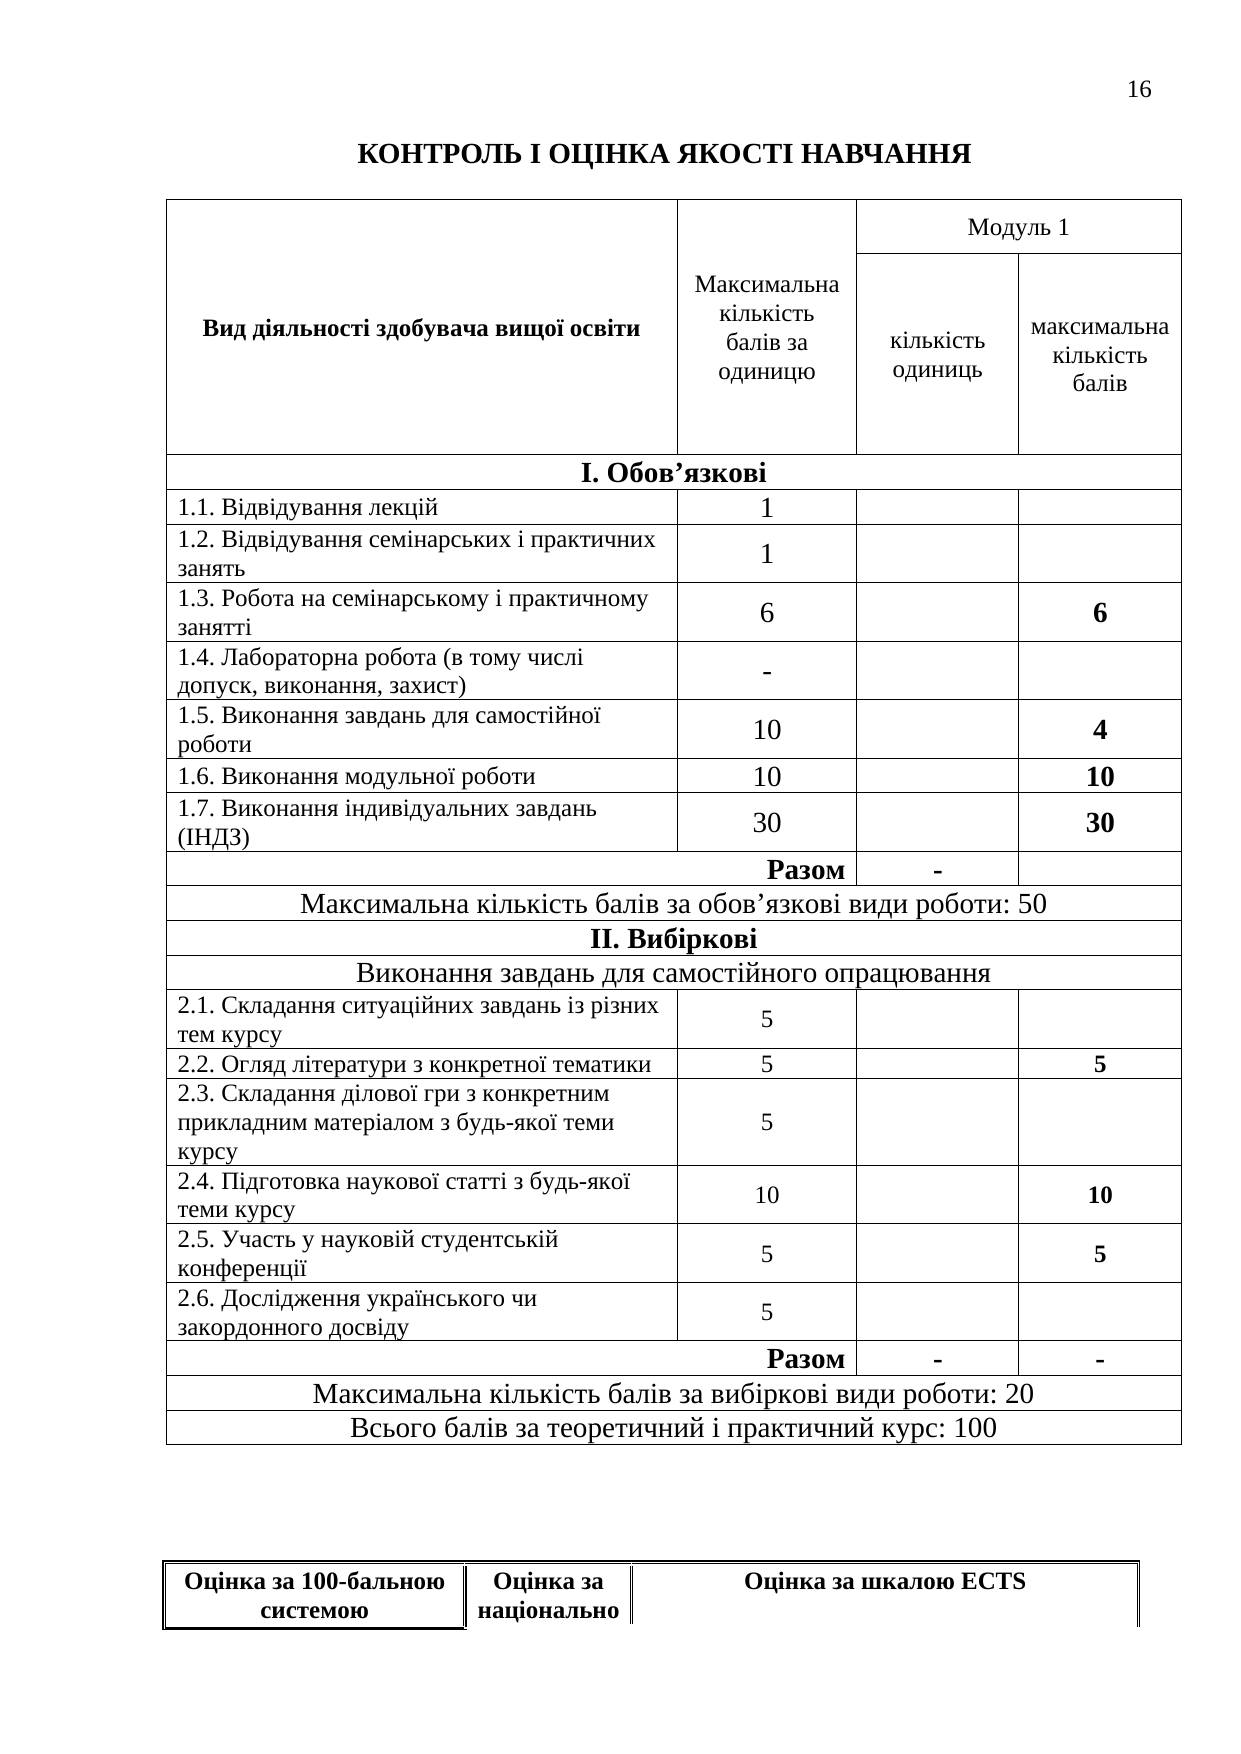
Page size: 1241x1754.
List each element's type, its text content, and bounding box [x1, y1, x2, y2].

table_cell 5 [678, 1079, 856, 1165]
table_cell Максимальна кількість балів за вибіркові види роботи: 20 [167, 1376, 1181, 1409]
table_cell І. Обов’язкові [167, 455, 1181, 489]
table_cell 2.6. Дослідження українського чи закордонного досвіду [167, 1283, 677, 1340]
table_header Вид діяльності здобувача вищої освіти [167, 200, 677, 454]
table_cell [1019, 490, 1181, 523]
table_cell 6 [678, 583, 856, 641]
table_cell 5 [678, 1049, 856, 1077]
table_cell [1019, 1079, 1181, 1165]
table_cell 2.5. Участь у науковій студентській конференції [167, 1224, 677, 1282]
table_cell 4 [1019, 700, 1181, 758]
table_cell 5 [1019, 1049, 1181, 1077]
table_cell [857, 525, 1018, 582]
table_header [465, 1564, 632, 1627]
subtitle КОНТРОЛЬ І ОЦІНКА ЯКОСТІ НАВЧАННЯ [177, 137, 1152, 170]
table_cell 5 [678, 1283, 856, 1340]
table_cell - [678, 642, 856, 699]
table_cell [1019, 990, 1181, 1048]
table_cell [1019, 642, 1181, 699]
table_cell 5 [678, 1224, 856, 1282]
table_cell [857, 990, 1018, 1048]
table_cell [857, 793, 1018, 851]
table_cell 1 [678, 525, 856, 582]
table_cell 1.3. Робота на семінарському і практичному занятті [167, 583, 677, 641]
table_cell 10 [678, 759, 856, 792]
table_cell [1019, 1283, 1181, 1340]
table_cell - [857, 852, 1018, 885]
table_cell [857, 490, 1018, 523]
table_cell 6 [1019, 583, 1181, 641]
table_cell 1.2. Відвідування семінарських і практичних занять [167, 525, 677, 582]
table_cell [857, 583, 1018, 641]
table_cell [857, 759, 1018, 792]
table_cell - [857, 1341, 1018, 1375]
table_cell - [1019, 1341, 1181, 1375]
table_cell [1019, 525, 1181, 582]
table_header Модуль 1 [857, 200, 1181, 253]
table_header Максимальна кількість балів за одиницю [678, 200, 856, 454]
table_cell 2.3. Складання ділової гри з конкретним прикладним матеріалом з будь-якої теми курсу [167, 1079, 677, 1165]
table_cell [857, 1283, 1018, 1340]
table_cell ІІ. Вибіркові [167, 921, 1181, 954]
table_cell кількість одиниць [857, 254, 1018, 454]
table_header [632, 1564, 1137, 1627]
table_cell [857, 1079, 1018, 1165]
table_cell 2.4. Підготовка наукової статті з будь-якої теми курсу [167, 1166, 677, 1223]
table_cell 1 [678, 490, 856, 523]
table_cell 1.7. Виконання індивідуальних завдань (ІНДЗ) [167, 793, 677, 851]
table_cell 10 [678, 700, 856, 758]
table_cell 1.4. Лабораторна робота (в тому числі допуск, виконання, захист) [167, 642, 677, 699]
table_cell 1.5. Виконання завдань для самостійної роботи [167, 700, 677, 758]
table_cell 1.1. Відвідування лекцій [167, 490, 677, 523]
table_cell 10 [1019, 759, 1181, 792]
table_cell максимальна кількість балів [1019, 254, 1181, 454]
table_cell Разом [167, 852, 856, 885]
table_cell 10 [1019, 1166, 1181, 1223]
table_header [166, 1562, 465, 1627]
table_cell 2.1. Складання ситуаційних завдань із різних тем курсу [167, 990, 677, 1048]
table_cell [857, 642, 1018, 699]
table_cell Всього балів за теоретичний і практичний курс: 100 [167, 1411, 1181, 1444]
table_cell [1019, 852, 1181, 885]
table_cell [857, 1166, 1018, 1223]
table_cell 2.2. Огляд літератури з конкретної тематики [167, 1049, 677, 1077]
table_cell Максимальна кількість балів за обов’язкові види роботи: 50 [167, 886, 1181, 920]
table_cell [857, 700, 1018, 758]
table_cell Разом [167, 1341, 856, 1375]
table_cell [857, 1049, 1018, 1077]
table_cell 1.6. Виконання модульної роботи [167, 759, 677, 792]
table_cell 30 [678, 793, 856, 851]
table_cell Виконання завдань для самостійного опрацювання [167, 956, 1181, 989]
table_cell 30 [1019, 793, 1181, 851]
table_cell 5 [1019, 1224, 1181, 1282]
table_cell 10 [678, 1166, 856, 1223]
table_cell 5 [678, 990, 856, 1048]
table_cell [857, 1224, 1018, 1282]
